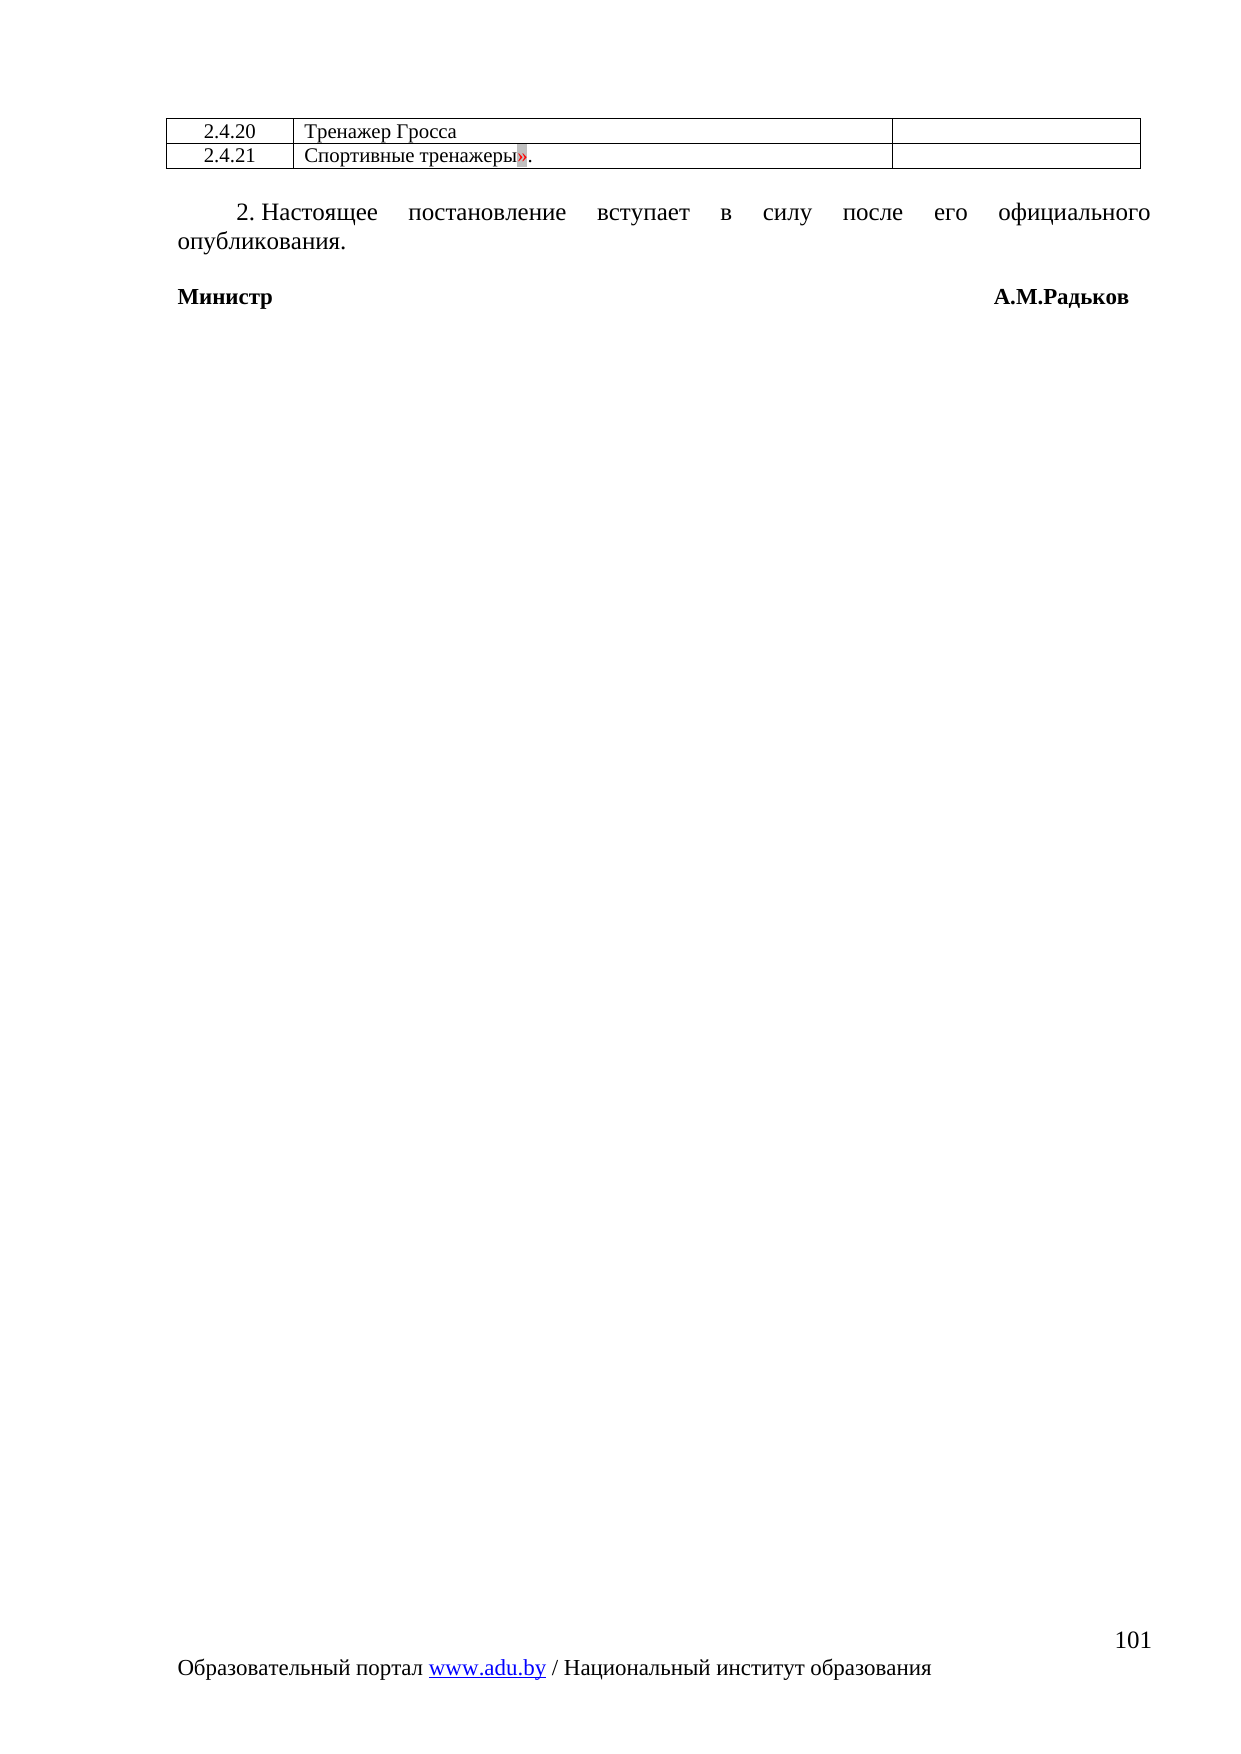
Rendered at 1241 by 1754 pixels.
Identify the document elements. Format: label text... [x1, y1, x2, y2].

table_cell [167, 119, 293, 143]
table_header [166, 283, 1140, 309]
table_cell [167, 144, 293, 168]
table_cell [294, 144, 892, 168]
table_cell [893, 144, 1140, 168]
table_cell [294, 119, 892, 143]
text 2. Настоящее постановление вступает в силу после его официального опубликования. [177, 197, 1152, 254]
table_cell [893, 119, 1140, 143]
